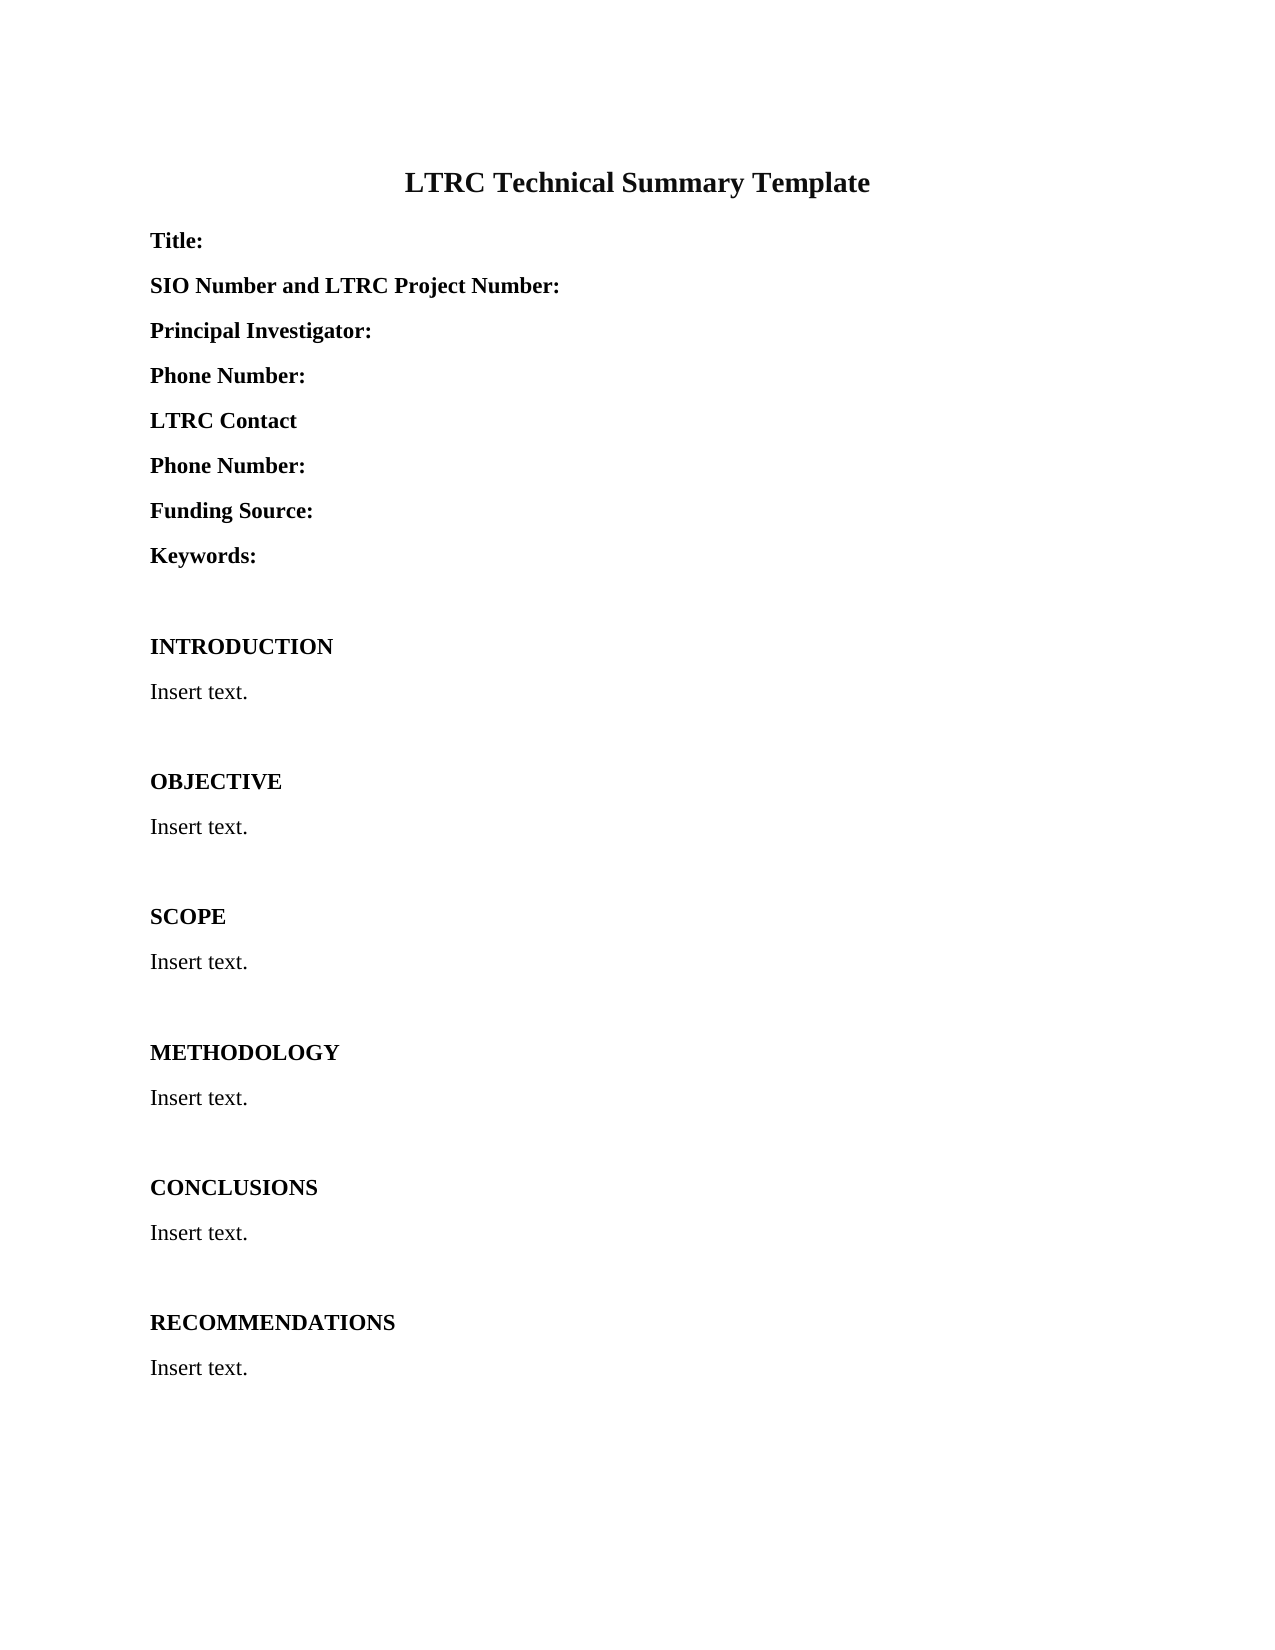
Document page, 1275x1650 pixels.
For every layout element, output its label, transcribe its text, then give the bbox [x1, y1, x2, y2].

text OBJECTIVE [150, 768, 1125, 794]
text Insert text. [150, 1084, 1125, 1110]
text METHODOLOGY [150, 1039, 1125, 1065]
text CONCLUSIONS [150, 1174, 1125, 1200]
text Funding Source: [150, 497, 1125, 524]
text Phone Number: [150, 452, 1125, 479]
text SIO Number and LTRC Project Number: [150, 272, 1125, 298]
text Insert text. [150, 1354, 1125, 1381]
text Introduction [150, 633, 1125, 659]
text Insert text. [150, 1219, 1125, 1245]
text Principal Investigator: [150, 317, 1125, 343]
text Keywords: [150, 542, 1125, 569]
text RECOMMENDATIONS [150, 1309, 1125, 1336]
text LTRC Contact [150, 407, 1125, 433]
text Insert text. [150, 813, 1125, 839]
text Phone Number: [150, 362, 1125, 388]
text Title: [150, 227, 1125, 253]
text SCOPE [150, 903, 1125, 930]
subtitle LTRC Technical Summary Template [150, 166, 1125, 199]
text Insert text. [150, 678, 1125, 704]
text Insert text. [150, 948, 1125, 975]
